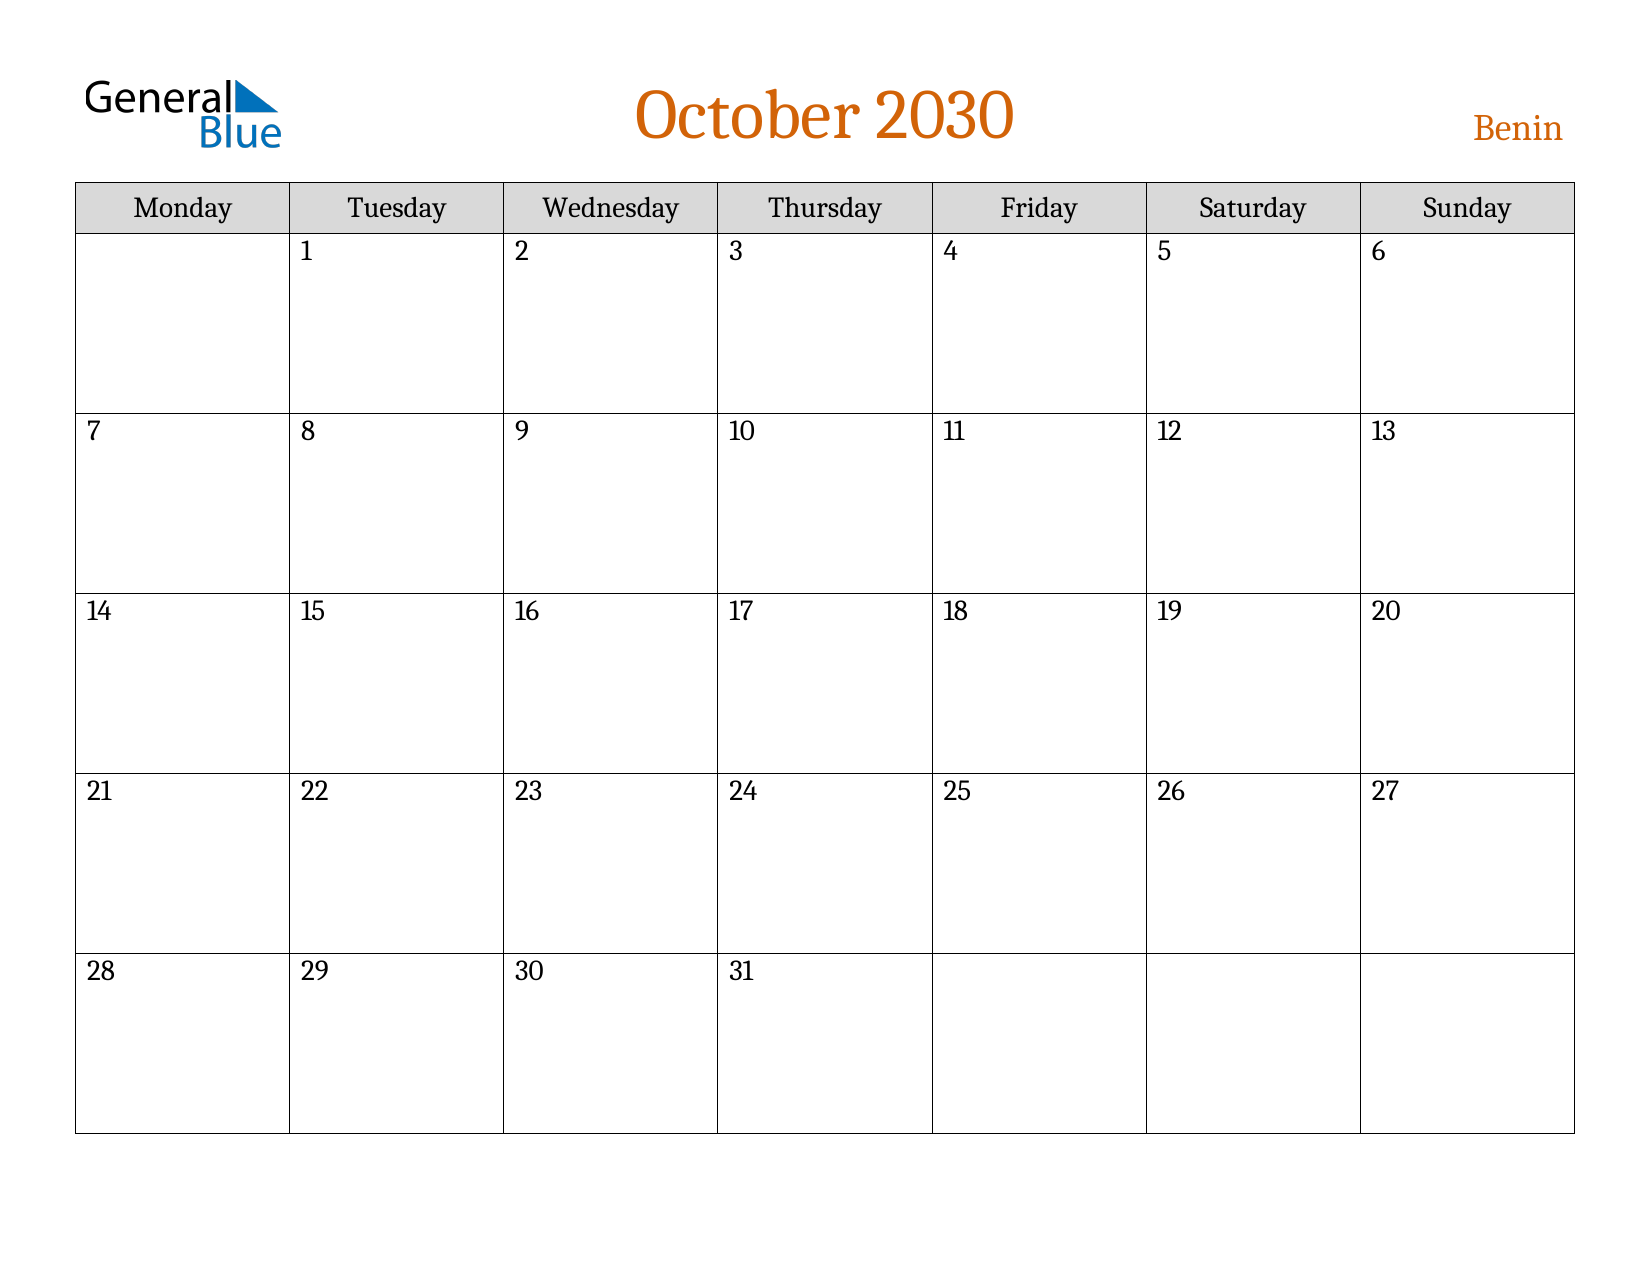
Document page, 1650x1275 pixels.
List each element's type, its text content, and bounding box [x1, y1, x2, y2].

table_cell [1361, 630, 1574, 773]
table_cell 11 [933, 414, 1146, 450]
table_cell [1147, 630, 1360, 773]
table_cell [76, 450, 289, 593]
table_cell [1361, 270, 1574, 413]
table_cell 4 [933, 234, 1146, 270]
table_cell [1147, 450, 1360, 593]
table_cell 27 [1361, 774, 1574, 810]
table_cell 5 [1147, 234, 1360, 270]
table_cell [290, 450, 503, 593]
table_cell 19 [1147, 594, 1360, 630]
table_cell 8 [290, 414, 503, 450]
table_cell [718, 630, 932, 773]
table_cell 26 [1147, 774, 1360, 810]
table_cell [504, 990, 717, 1133]
table_cell 2 [504, 234, 717, 270]
table_cell [504, 810, 717, 953]
table_cell [76, 990, 289, 1133]
table_cell [1147, 990, 1360, 1133]
table_cell [1147, 810, 1360, 953]
table_cell [504, 270, 717, 413]
table_header October 2030 [504, 75, 1146, 182]
table_cell [76, 234, 289, 270]
table_cell [718, 450, 932, 593]
table_cell [504, 450, 717, 593]
table_cell Friday [933, 183, 1146, 233]
table_header [76, 75, 503, 182]
table_cell 22 [290, 774, 503, 810]
table_cell [290, 810, 503, 953]
table_cell 21 [76, 774, 289, 810]
table_cell 17 [718, 594, 932, 630]
table_cell [933, 954, 1146, 990]
table_cell Sunday [1361, 183, 1574, 233]
table_cell [504, 630, 717, 773]
table_cell [933, 630, 1146, 773]
table_cell [290, 990, 503, 1133]
table_cell 20 [1361, 594, 1574, 630]
table_cell [718, 990, 932, 1133]
table_cell 29 [290, 954, 503, 990]
table_cell [1147, 270, 1360, 413]
table_cell [1147, 954, 1360, 990]
table_cell 18 [933, 594, 1146, 630]
table_cell 13 [1361, 414, 1574, 450]
table_cell [933, 270, 1146, 413]
table_cell 1 [290, 234, 503, 270]
table_cell 3 [718, 234, 932, 270]
table_cell [1361, 450, 1574, 593]
table_cell 28 [76, 954, 289, 990]
picture [86, 80, 281, 148]
table_cell 30 [504, 954, 717, 990]
table_cell [718, 810, 932, 953]
table_cell [76, 630, 289, 773]
table_header Benin [1146, 75, 1574, 182]
table_cell 9 [504, 414, 717, 450]
table_cell Tuesday [290, 183, 503, 233]
table_cell 12 [1147, 414, 1360, 450]
table_cell [718, 270, 932, 413]
table_cell 14 [76, 594, 289, 630]
table_cell [76, 270, 289, 413]
table_cell 15 [290, 594, 503, 630]
table_cell Wednesday [504, 183, 717, 233]
table_cell Thursday [718, 183, 932, 233]
table_cell Saturday [1147, 183, 1360, 233]
table_cell 23 [504, 774, 717, 810]
table_cell [933, 810, 1146, 953]
table_cell [290, 270, 503, 413]
table_cell [1361, 990, 1574, 1133]
table_cell 25 [933, 774, 1146, 810]
table_cell 6 [1361, 234, 1574, 270]
table_cell [76, 810, 289, 953]
table_cell 10 [718, 414, 932, 450]
table_cell [1361, 810, 1574, 953]
table_cell [933, 450, 1146, 593]
table_cell [1361, 954, 1574, 990]
table_cell 7 [76, 414, 289, 450]
table_cell 16 [504, 594, 717, 630]
table_cell 24 [718, 774, 932, 810]
table_cell 31 [718, 954, 932, 990]
table_cell [290, 630, 503, 773]
table_cell [933, 990, 1146, 1133]
table_cell Monday [76, 183, 289, 233]
